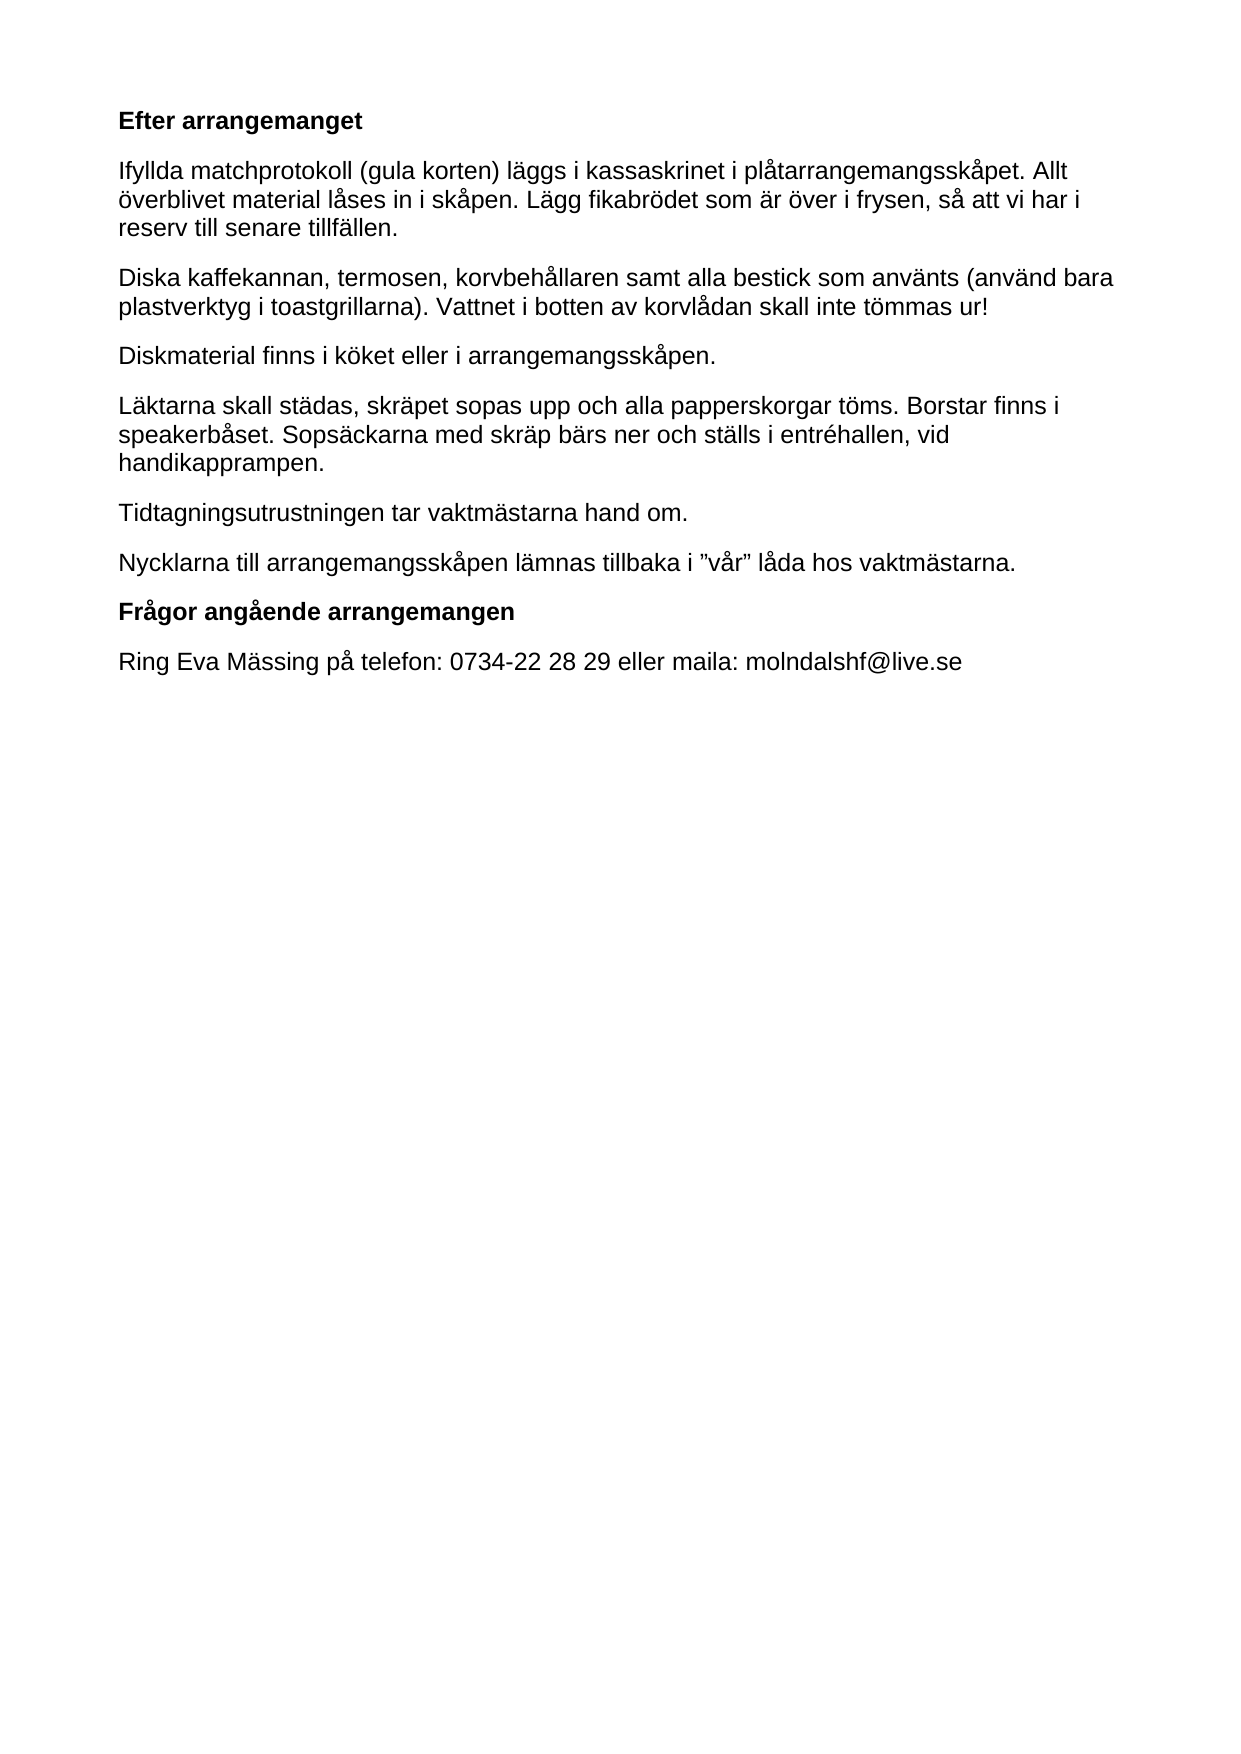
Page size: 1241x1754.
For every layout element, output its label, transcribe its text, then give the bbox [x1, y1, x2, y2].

text Läktarna skall städas, skräpet sopas upp och alla papperskorgar töms. Borstar finns i speakerbåset. Sopsäckarna med skräp bärs ner och ställs i entréhallen, vid handikapprampen. [118, 391, 1122, 477]
text Diskmaterial finns i köket eller i arrangemangsskåpen. [118, 341, 1122, 370]
text Ring Eva Mässing på telefon: 0734-22 28 29 eller maila: molndalshf@live.se [118, 647, 1122, 676]
text Efter arrangemanget [118, 106, 1122, 135]
text Diska kaffekannan, termosen, korvbehållaren samt alla bestick som använts (använd bara plastverktyg i toastgrillarna). Vattnet i botten av korvlådan skall inte tömmas ur! [118, 263, 1122, 321]
text Tidtagningsutrustningen tar vaktmästarna hand om. [118, 498, 1122, 527]
text Ifyllda matchprotokoll (gula korten) läggs i kassaskrinet i plåtarrangemangsskåpet. Allt överblivet material låses in i skåpen. Lägg fikabrödet som är över i frysen, så att vi har i reserv till senare tillfällen. [118, 156, 1122, 242]
text Nycklarna till arrangemangsskåpen lämnas tillbaka i ”vår” låda hos vaktmästarna. [118, 548, 1122, 576]
text Frågor angående arrangemangen [118, 597, 1122, 626]
